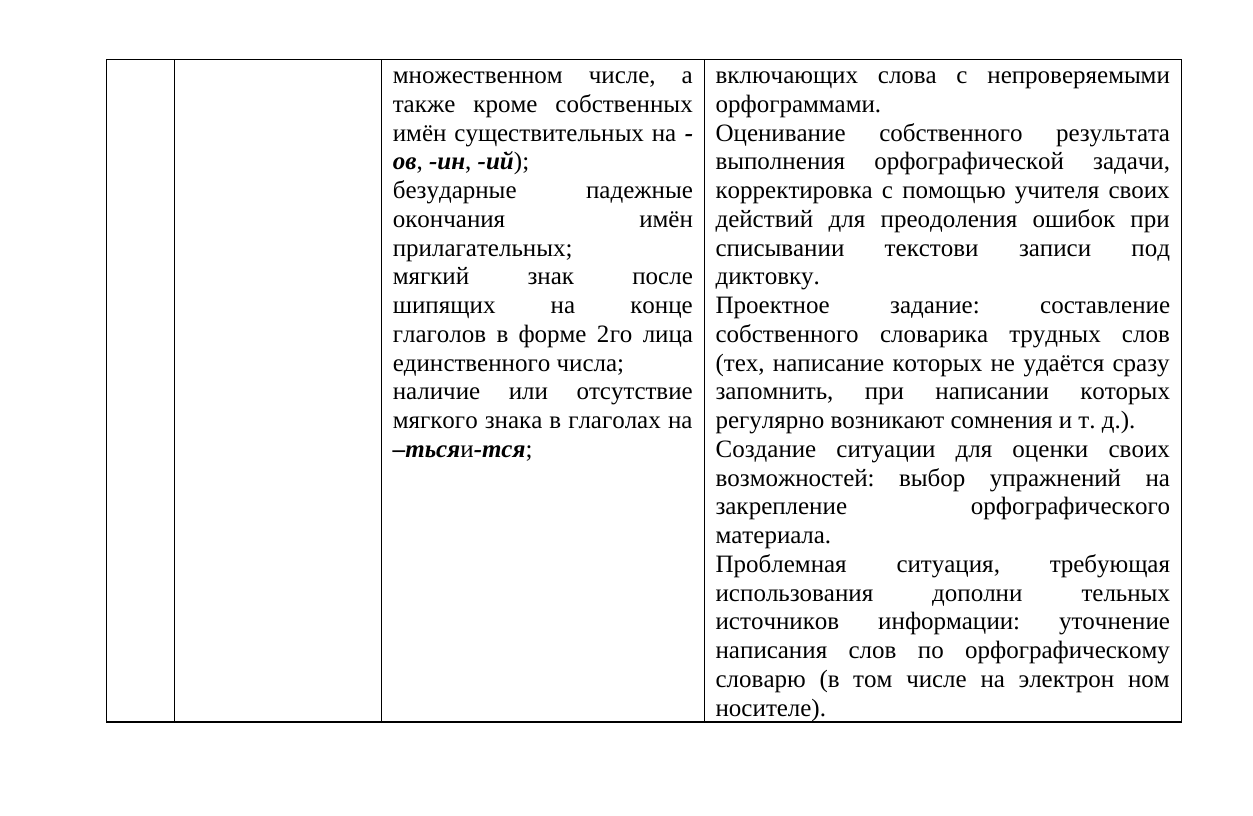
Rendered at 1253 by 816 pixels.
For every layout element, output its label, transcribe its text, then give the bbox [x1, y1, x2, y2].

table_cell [175, 60, 381, 721]
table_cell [382, 60, 704, 721]
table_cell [705, 60, 1181, 721]
table_cell 8 [107, 60, 174, 721]
